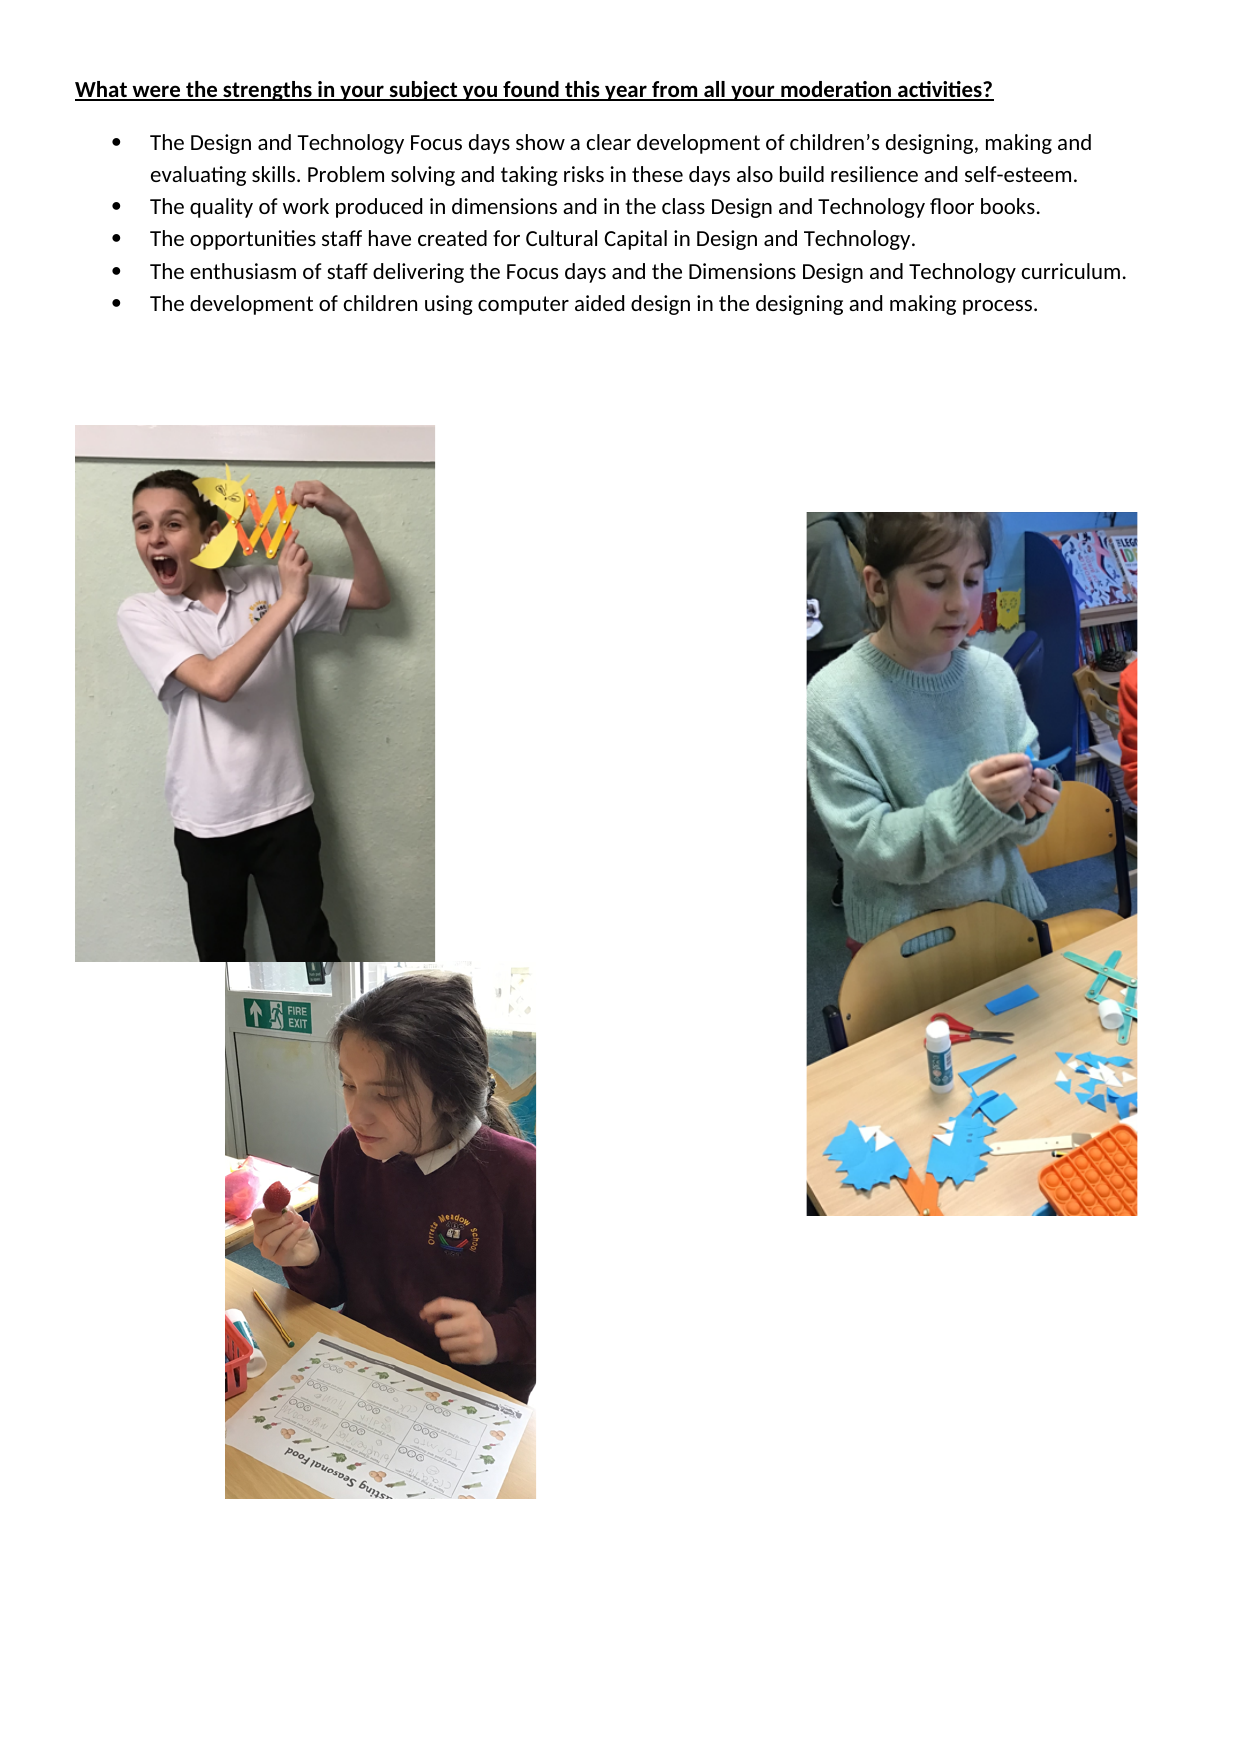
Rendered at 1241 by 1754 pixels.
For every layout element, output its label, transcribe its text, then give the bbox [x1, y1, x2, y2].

text What were the strengths in your subject you found this year from all your moderation activities? [75, 75, 1165, 103]
list The opportunities staff have created for Cultural Capital in Design and Technology. [112, 224, 1165, 253]
list The enthusiasm of staff delivering the Focus days and the Dimensions Design and Technology curriculum. [112, 257, 1165, 285]
list The quality of work produced in dimensions and in the class Design and Technology floor books. [112, 192, 1165, 220]
list The development of children using computer aided design in the designing and making process. [112, 289, 1165, 317]
picture [806, 512, 1138, 1216]
list The Design and Technology Focus days show a clear development of children’s designing, making and evaluating skills. Problem solving and taking risks in these days also build resilience and self-esteem. [112, 128, 1165, 188]
picture [75, 425, 537, 1499]
